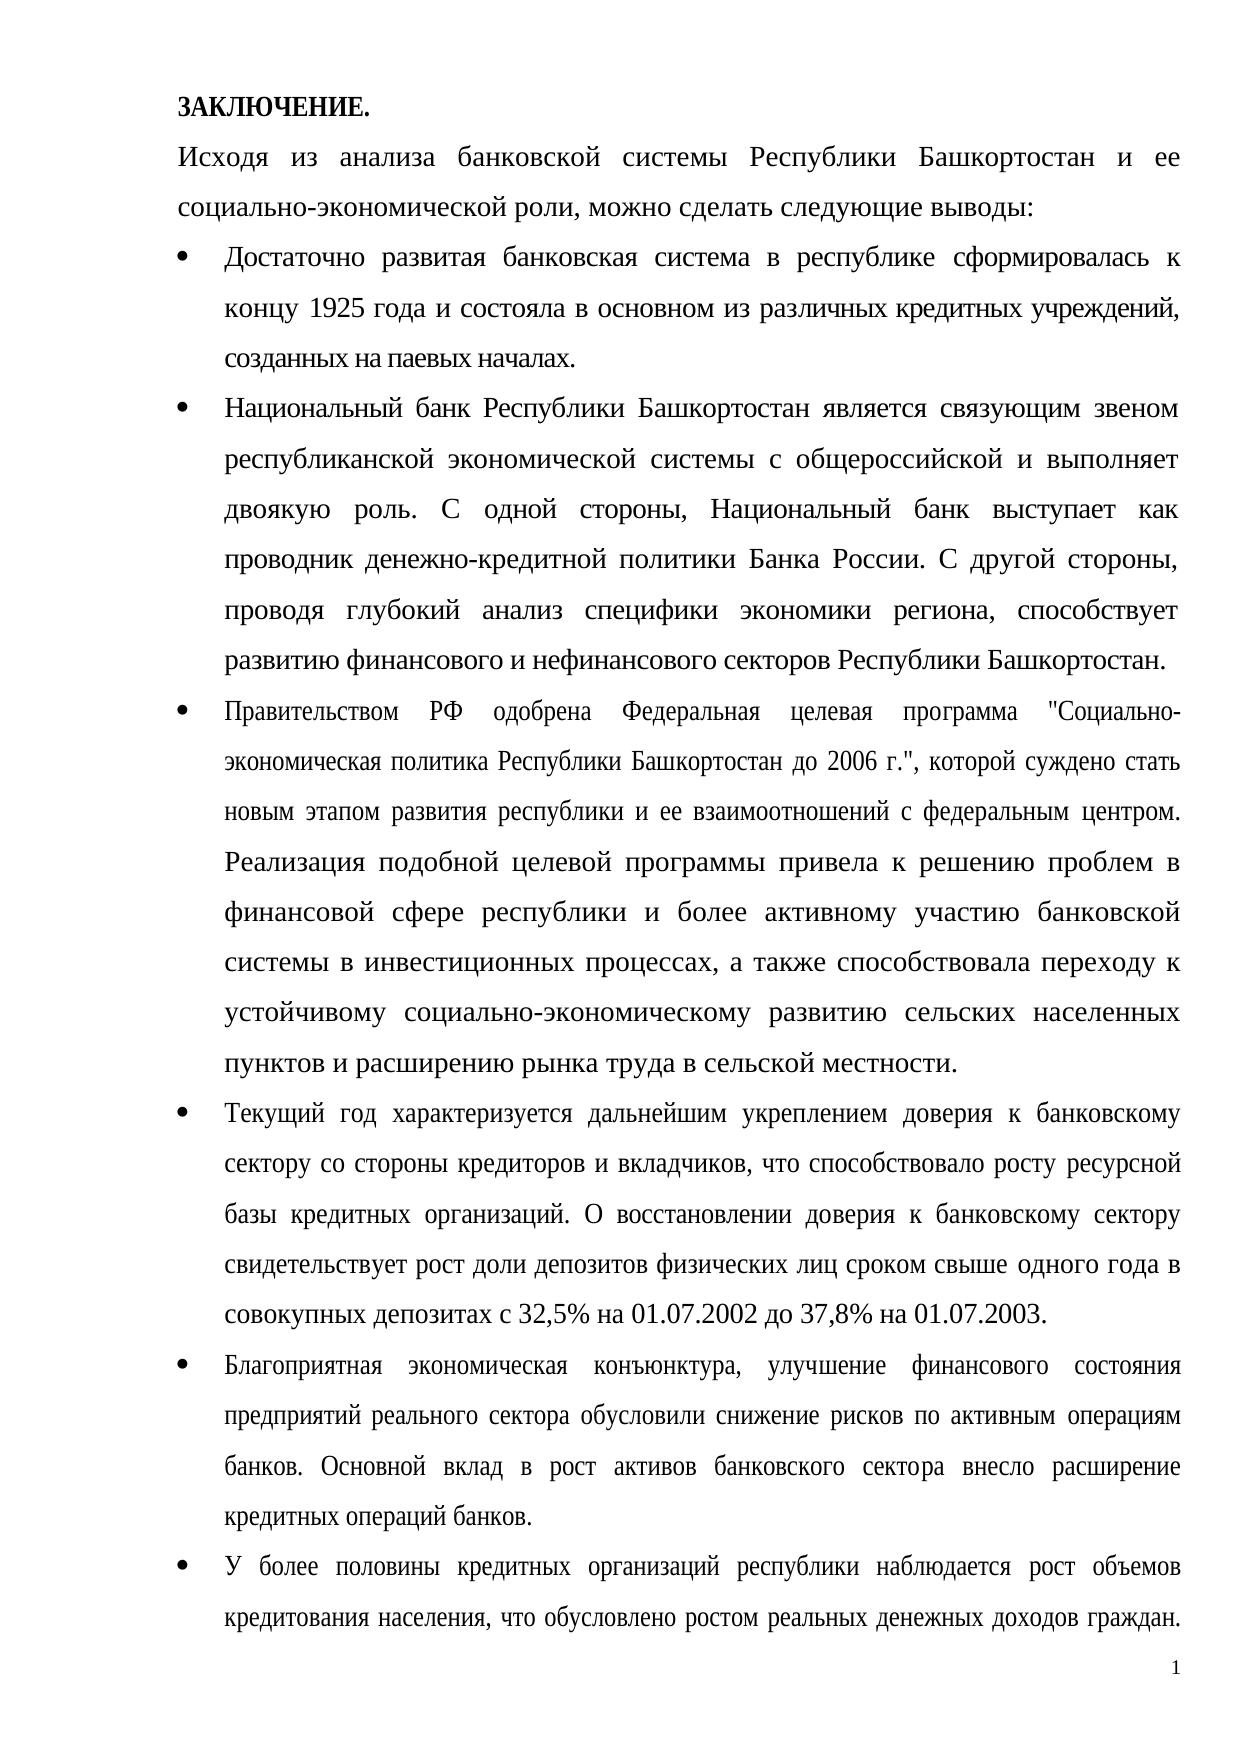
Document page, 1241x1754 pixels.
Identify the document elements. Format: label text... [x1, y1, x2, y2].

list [177, 1548, 1181, 1632]
text Исходя из анализа банковской системы Республики Башкортостан и ее социально-экономической роли, можно сделать следующие выводы: [177, 139, 1181, 223]
text ЗАКЛЮЧЕНИЕ. [177, 89, 1176, 122]
list Текущий год характеризуется дальнейшим укреплением доверия к банковскому сектору со стороны кредиторов и вкладчиков, что способствовало росту ресурсной базы кредитных организаций. О восстановлении доверия к банковскому сектору свидетельствует рост доли депозитов физических лиц сроком свыше одного года в совокупных депозитах с 32,5% на 01.07.2002 до 37,8% на 01.07.2003. [177, 1095, 1181, 1330]
list Достаточно развитая банковская система в республике сформировалась к концу 1925 года и состояла в основном из различных кредитных учреждений, созданных на паевых началах. [177, 239, 1181, 374]
list Правительством РФ одобрена Федеральная целевая программа "Социально-экономическая политика Республики Башкортостан до 2006 г.", которой суждено стать новым этапом развития республики и ее взаимоотношений с федеральным центром. Реализация подобной целевой программы привела к решению проблем в финансовой сфере республики и более активному участию банковской системы в инвестиционных процессах, а также способствовала переходу к устойчивому социально-экономическому развитию сельских населенных пунктов и расширению рынка труда в сельской местности. [177, 693, 1181, 1078]
list Благоприятная экономическая конъюнктура, улучшение финансового состояния предприятий реального сектора обусловили снижение рисков по активным операциям банков. Основной вклад в рост активов банковского сектора внесло расширение кредитных операций банков. [177, 1347, 1181, 1531]
list Национальный банк Республики Башкортостан является связующим звеном республиканской экономической системы с общероссийской и выполняет двоякую роль. С одной стороны, Национальный банк выступает как проводник денежно-кредитной политики Банка России. С другой стороны, проводя глубокий анализ специфики экономики региона, способствует развитию финансового и нефинансового секторов Республики Башкортостан. [177, 391, 1179, 676]
